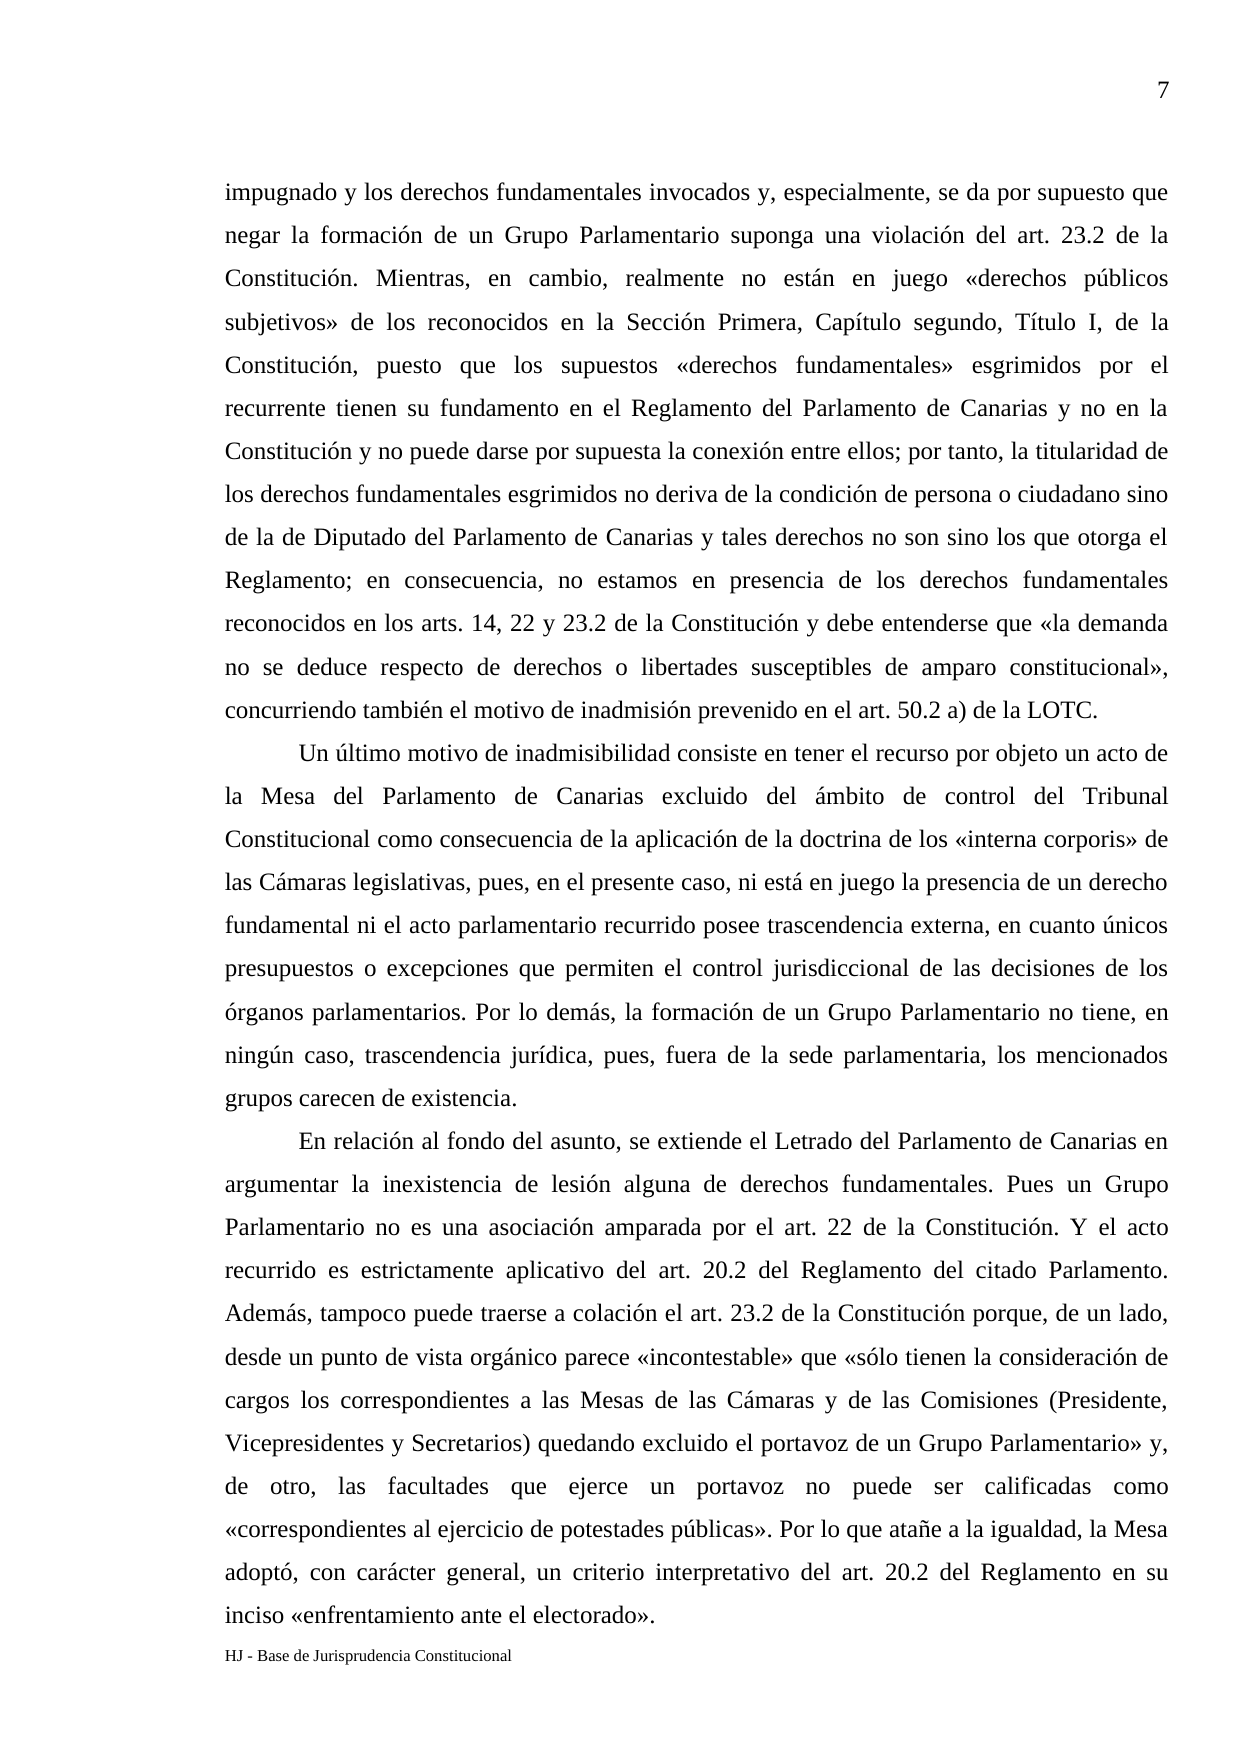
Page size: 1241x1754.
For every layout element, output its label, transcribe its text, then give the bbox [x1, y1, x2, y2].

text En relación al fondo del asunto, se extiende el Letrado del Parlamento de Canarias en argumentar la inexistencia de lesión alguna de derechos fundamentales. Pues un Grupo Parlamentario no es una asociación amparada por el art. 22 de la Constitución. Y el acto recurrido es estrictamente aplicativo del art. 20.2 del Reglamento del citado Parlamento. Además, tampoco puede traerse a colación el art. 23.2 de la Constitución porque, de un lado, desde un punto de vista orgánico parece «incontestable» que «sólo tienen la consideración de cargos los correspondientes a las Mesas de las Cámaras y de las Comisiones (Presidente, Vicepresidentes y Secretarios) quedando excluido el portavoz de un Grupo Parlamentario» y, de otro, las facultades que ejerce un portavoz no puede ser calificadas como «correspondientes al ejercicio de potestades públicas». Por lo que atañe a la igualdad, la Mesa adoptó, con carácter general, un criterio interpretativo del art. 20.2 del Reglamento en su inciso «enfrentamiento ante el electorado». [224, 1126, 1169, 1629]
text Un último motivo de inadmisibilidad consiste en tener el recurso por objeto un acto de la Mesa del Parlamento de Canarias excluido del ámbito de control del Tribunal Constitucional como consecuencia de la aplicación de la doctrina de los «interna corporis» de las Cámaras legislativas, pues, en el presente caso, ni está en juego la presencia de un derecho fundamental ni el acto parlamentario recurrido posee trascendencia externa, en cuanto únicos presupuestos o excepciones que permiten el control jurisdiccional de las decisiones de los órganos parlamentarios. Por lo demás, la formación de un Grupo Parlamentario no tiene, en ningún caso, trascendencia jurídica, pues, fuera de la sede parlamentaria, los mencionados grupos carecen de existencia. [224, 738, 1169, 1112]
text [224, 177, 1169, 723]
